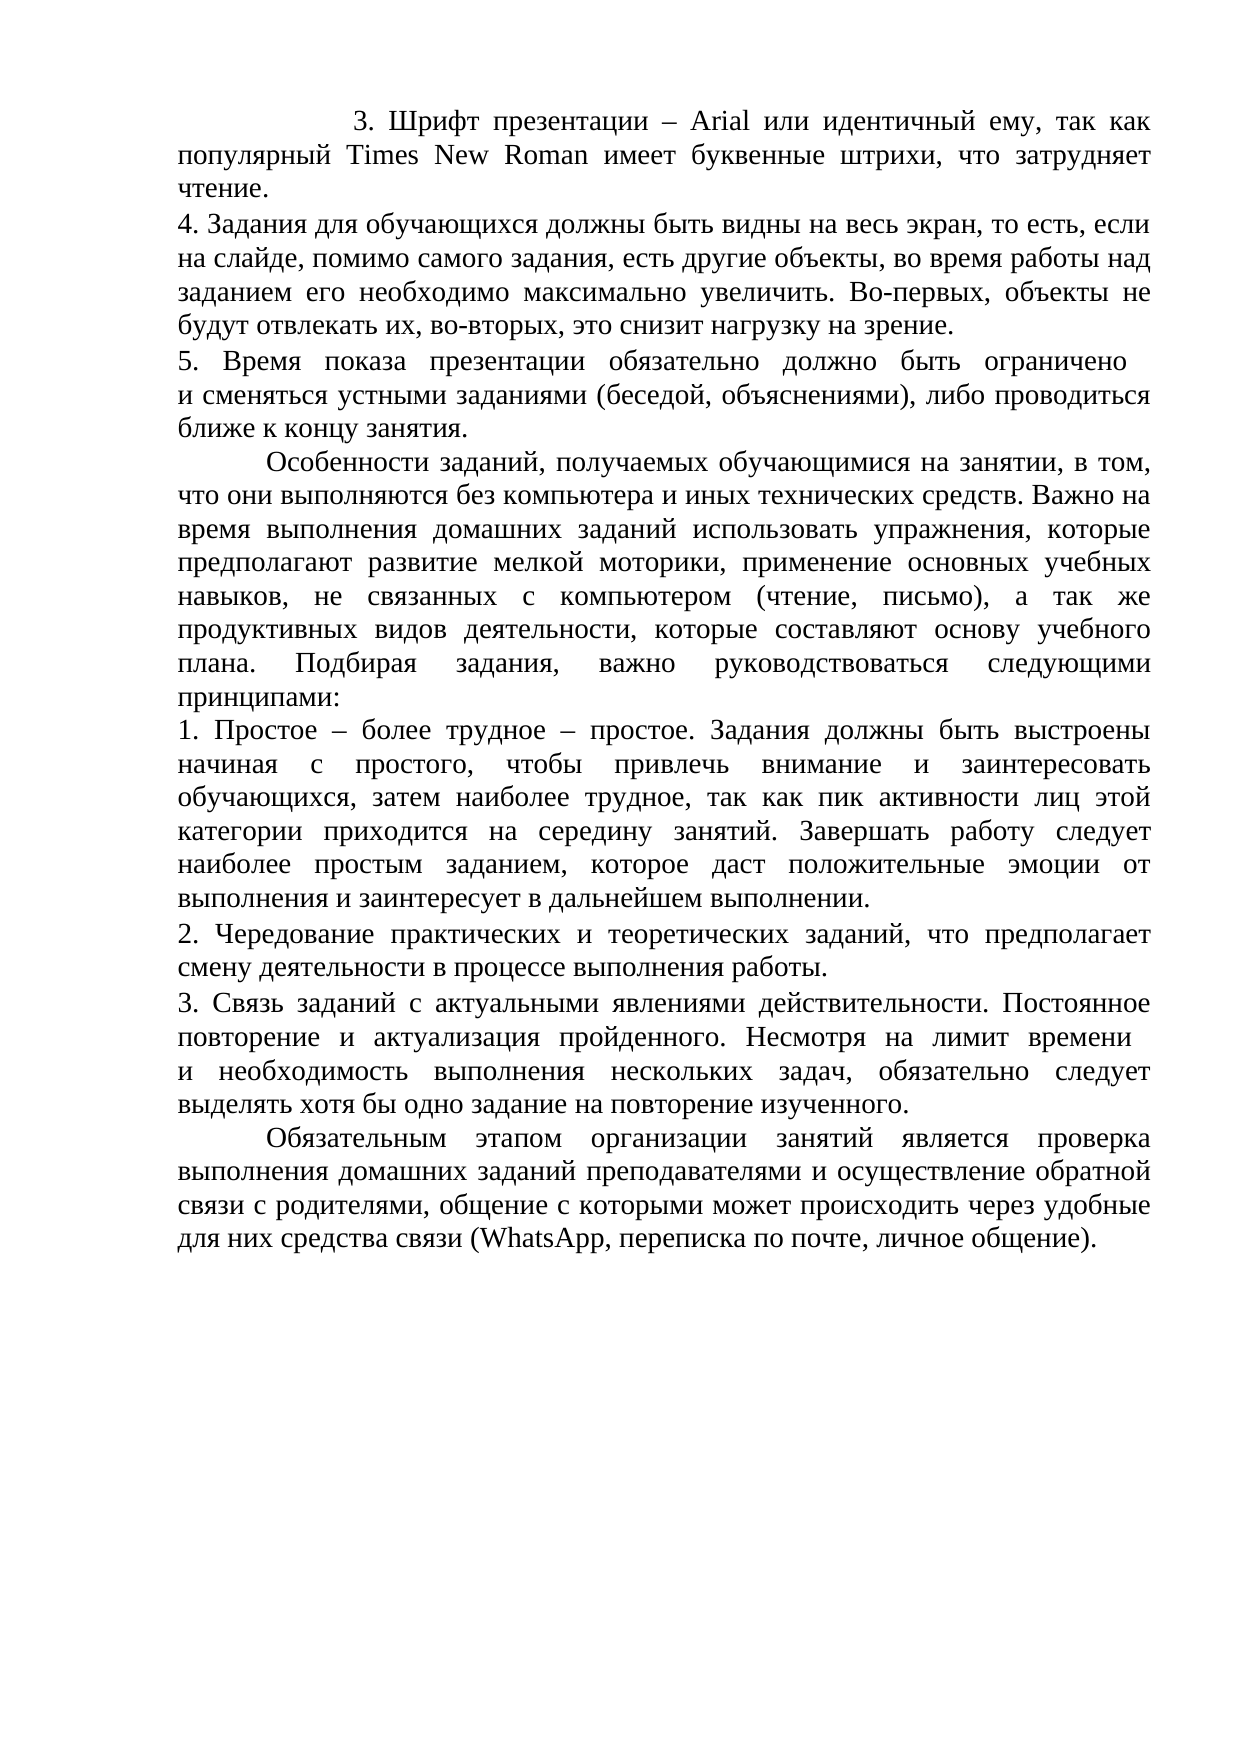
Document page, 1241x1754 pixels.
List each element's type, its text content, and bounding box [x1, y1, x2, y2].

text 4. Задания для обучающихся должны быть видны на весь экран, то есть, если на слайде, помимо самого задания, есть другие объекты, во время работы над заданием его необходимо максимально увеличить. Во-первых, объекты не будут отвлекать их, во-вторых, это снизит нагрузку на зрение. [177, 207, 1152, 341]
text 3. Связь заданий с актуальными явлениями действительности. Постоянное повторение и актуализация пройденного. Несмотря на лимит времени и необходимость выполнения нескольких задач, обязательно следует выделять хотя бы одно задание на повторение изученного. [177, 986, 1152, 1120]
text Обязательным этапом организации занятий является проверка выполнения домашних заданий преподавателями и осуществление обратной связи с родителями, общение с которыми может происходить через удобные для них средства связи (WhatsApp, переписка по почте, личное общение). [177, 1120, 1152, 1254]
text 1. Простое – более трудное – простое. Задания должны быть выстроены начиная с простого, чтобы привлечь внимание и заинтересовать обучающихся, затем наиболее трудное, так как пик активности лиц этой категории приходится на середину занятий. Завершать работу следует наиболее простым заданием, которое даст положительные эмоции от выполнения и заинтересует в дальнейшем выполнении. [177, 712, 1152, 913]
text 5. Время показа презентации обязательно должно быть ограничено и сменяться устными заданиями (беседой, объяснениями), либо проводиться ближе к концу занятия. [177, 343, 1152, 444]
text 3. Шрифт презентации – Arial или идентичный ему, так как популярный Times New Roman имеет буквенные штрихи, что затрудняет чтение. [177, 103, 1152, 204]
text Особенности заданий, получаемых обучающимися на занятии, в том, что они выполняются без компьютера и иных технических средств. Важно на время выполнения домашних заданий использовать упражнения, которые предполагают развитие мелкой моторики, применение основных учебных навыков, не связанных с компьютером (чтение, письмо), а так же продуктивных видов деятельности, которые составляют основу учебного плана. Подбирая задания, важно руководствоваться следующими принципами: [177, 444, 1152, 712]
text 2. Чередование практических и теоретических заданий, что предполагает смену деятельности в процессе выполнения работы. [177, 916, 1152, 983]
